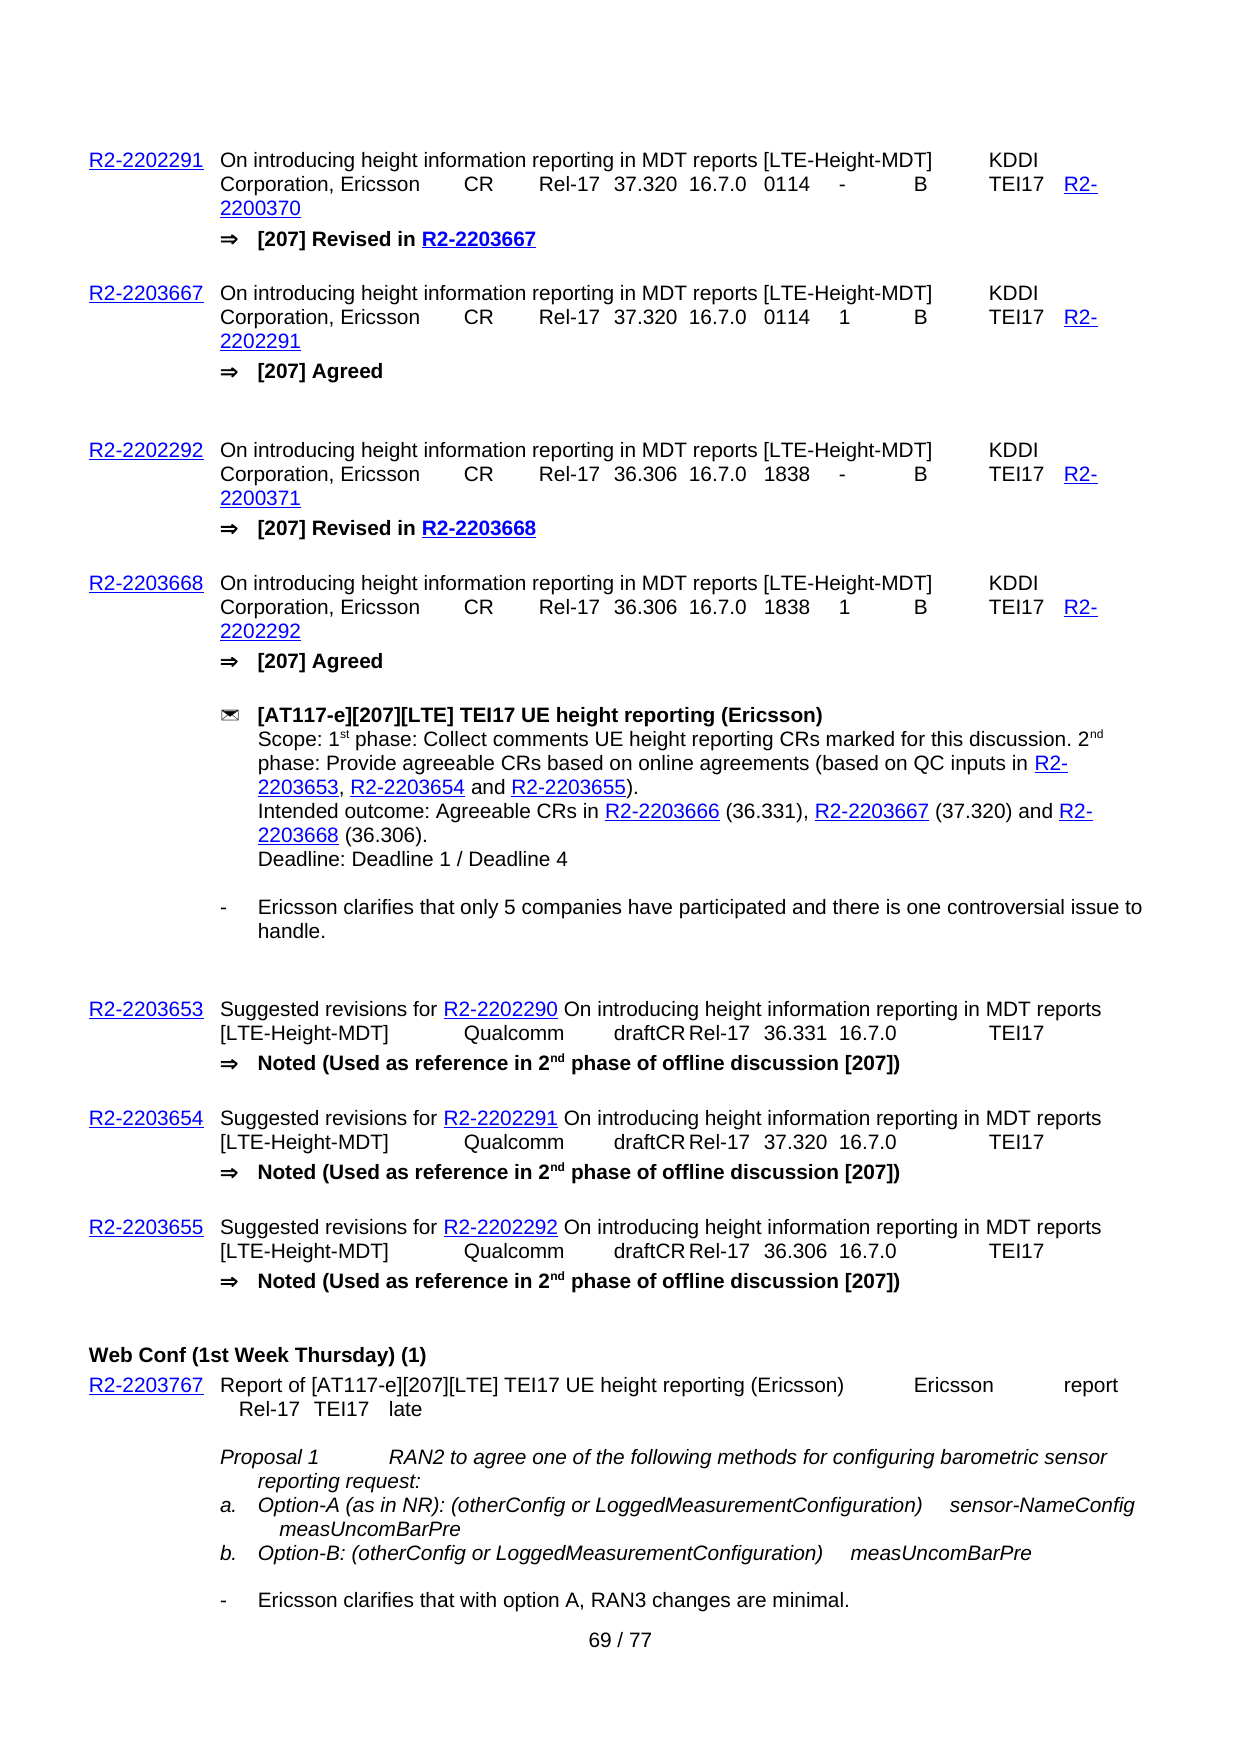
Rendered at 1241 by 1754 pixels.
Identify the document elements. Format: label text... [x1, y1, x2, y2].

text - Ericsson clarifies that with option A, RAN3 changes are minimal. [220, 1588, 1152, 1612]
text [207] Agreed [220, 649, 1152, 673]
text Web Conf (1st Week Thursday) (1) [89, 1342, 1152, 1366]
title R2-2202292 On introducing height information reporting in MDT reports [LTE-Height-MDT] KDDI Corporation, Ericsson CR Rel-17 36.306 16.7.0 1838 - B TEI17 R2-2200371 [89, 438, 1152, 510]
text [AT117-e][207][LTE] TEI17 UE height reporting (Ericsson) [220, 703, 1152, 727]
text Deadline: Deadline 1 / Deadline 4 [220, 847, 1152, 871]
text Noted (Used as reference in 2nd phase of offline discussion [207]) [220, 1269, 1152, 1293]
text [207] Revised in R2-2203667 [220, 226, 1152, 251]
text Intended outcome: Agreeable CRs in R2-2203666 (36.331), R2-2203667 (37.320) and R2-2203668 (36.306). [220, 799, 1152, 847]
text [207] Agreed [220, 359, 1152, 384]
text [207] Revised in R2-2203668 [220, 516, 1152, 541]
text Noted (Used as reference in 2nd phase of offline discussion [207]) [220, 1051, 1152, 1076]
title R2-2203655 Suggested revisions for R2-2202292 On introducing height information reporting in MDT reports [LTE-Height-MDT] Qualcomm draftCR Rel-17 36.306 16.7.0 TEI17 [89, 1215, 1152, 1263]
text - Ericsson clarifies that only 5 companies have participated and there is one controversial issue to handle. [220, 895, 1152, 943]
title R2-2203667 On introducing height information reporting in MDT reports [LTE-Height-MDT] KDDI Corporation, Ericsson CR Rel-17 37.320 16.7.0 0114 1 B TEI17 R2-2202291 [89, 281, 1152, 353]
text a. Option-A (as in NR): (otherConfig or LoggedMeasurementConfiguration)  sensor-NameConfig  measUncomBarPre [220, 1492, 1152, 1540]
title R2-2203654 Suggested revisions for R2-2202291 On introducing height information reporting in MDT reports [LTE-Height-MDT] Qualcomm draftCR Rel-17 37.320 16.7.0 TEI17 [89, 1106, 1152, 1154]
title R2-2203668 On introducing height information reporting in MDT reports [LTE-Height-MDT] KDDI Corporation, Ericsson CR Rel-17 36.306 16.7.0 1838 1 B TEI17 R2-2202292 [89, 571, 1152, 643]
text Noted (Used as reference in 2nd phase of offline discussion [207]) [220, 1160, 1152, 1184]
title R2-2203767 Report of [AT117-e][207][LTE] TEI17 UE height reporting (Ericsson) Ericsson report Rel-17 TEI17 late [89, 1373, 1152, 1421]
text b. Option-B: (otherConfig or LoggedMeasurementConfiguration)  measUncomBarPre [220, 1540, 1152, 1564]
text Proposal 1 RAN2 to agree one of the following methods for configuring barometric sensor reporting request: [220, 1444, 1152, 1492]
title R2-2203653 Suggested revisions for R2-2202290 On introducing height information reporting in MDT reports [LTE-Height-MDT] Qualcomm draftCR Rel-17 36.331 16.7.0 TEI17 [89, 997, 1152, 1045]
text Scope: 1st phase: Collect comments UE height reporting CRs marked for this discussion. 2nd phase: Provide agreeable CRs based on online agreements (based on QC inputs in R2-2203653, R2-2203654 and R2-2203655). [220, 727, 1152, 799]
title R2-2202291 On introducing height information reporting in MDT reports [LTE-Height-MDT] KDDI Corporation, Ericsson CR Rel-17 37.320 16.7.0 0114 - B TEI17 R2-2200370 [89, 148, 1152, 220]
